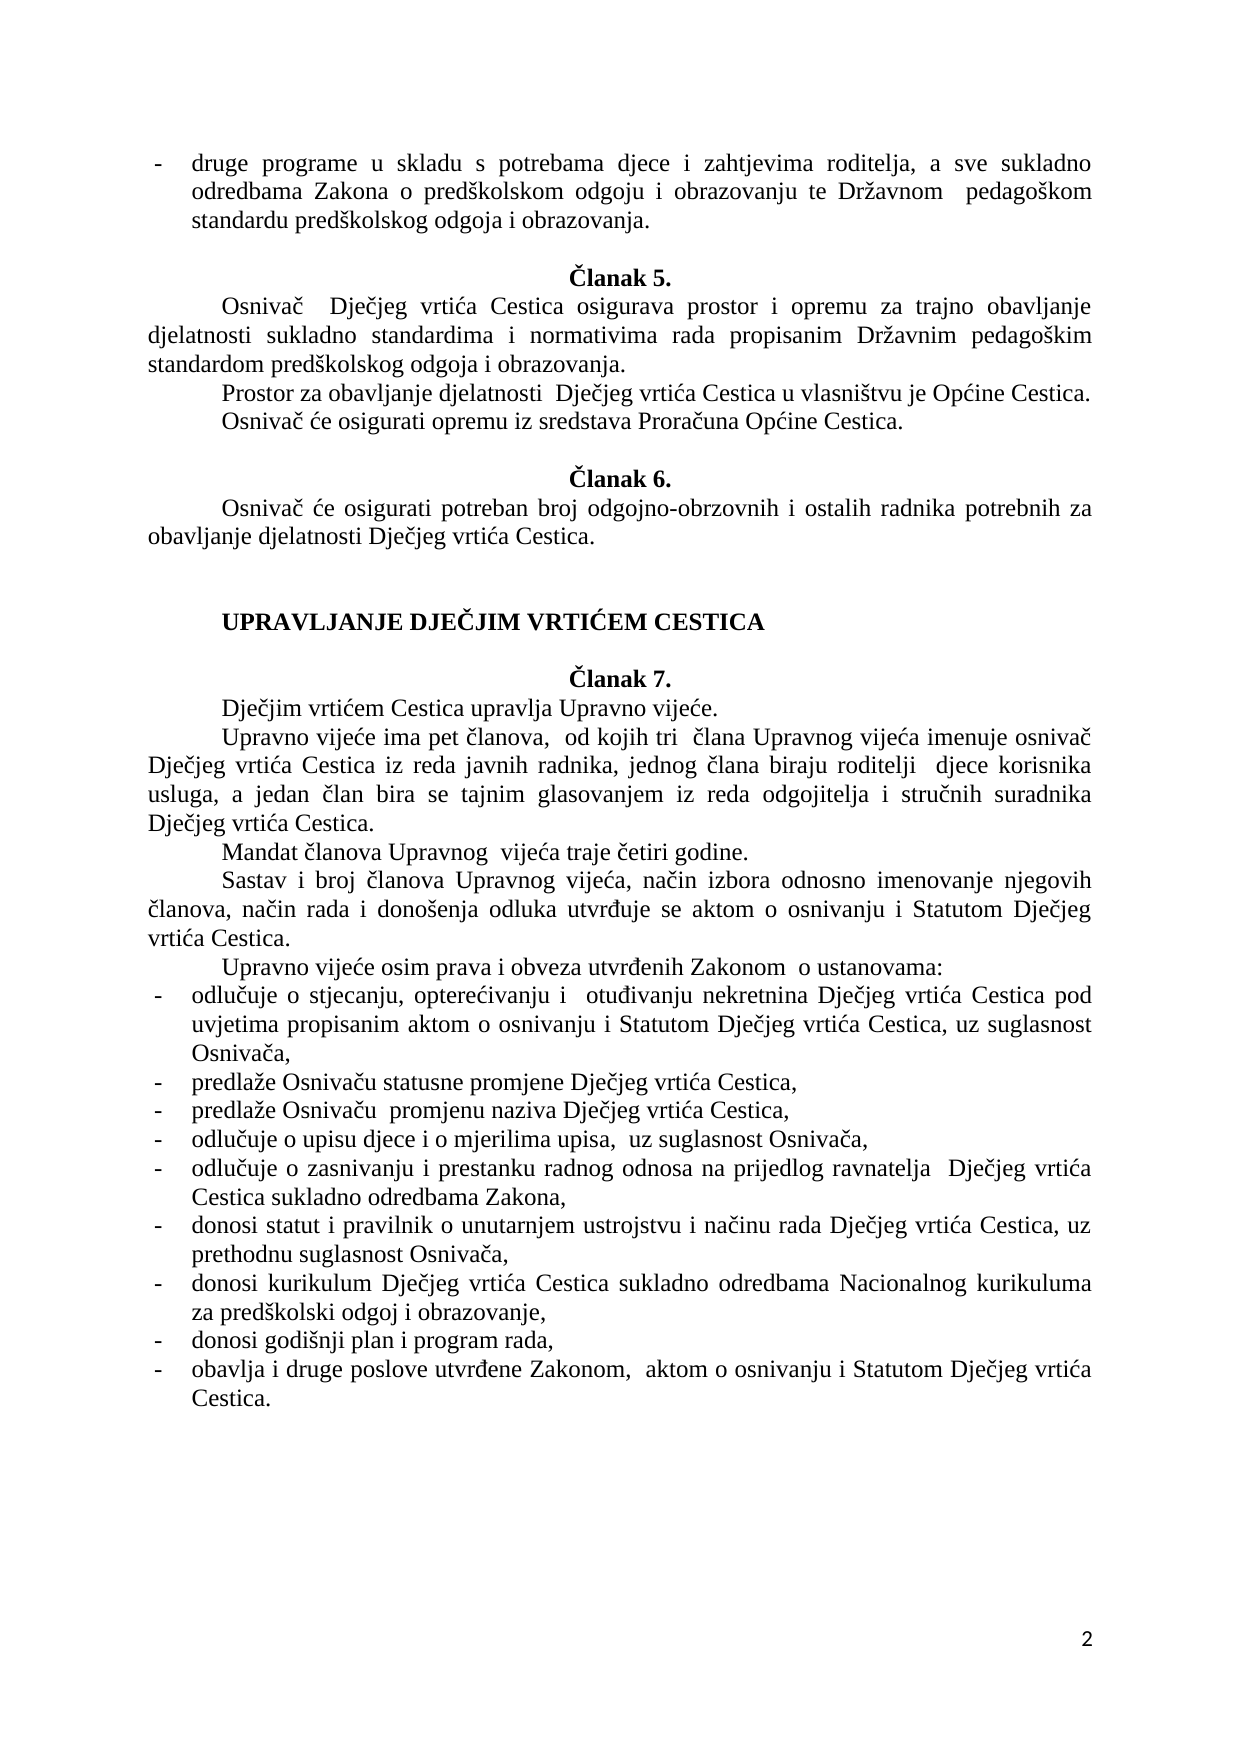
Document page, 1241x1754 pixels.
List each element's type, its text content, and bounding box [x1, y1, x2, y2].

list odlučuje o zasnivanju i prestanku radnog odnosa na prijedlog ravnatelja Dječjeg vrtića Cestica sukladno odredbama Zakona, [154, 1153, 1093, 1211]
text Osnivač će osigurati opremu iz sredstava Proračuna Općine Cestica. [148, 406, 1093, 435]
list donosi statut i pravilnik o unutarnjem ustrojstvu i načinu rada Dječjeg vrtića Cestica, uz prethodnu suglasnost Osnivača, [154, 1211, 1093, 1268]
text Osnivač će osigurati potreban broj odgojno-obrzovnih i ostalih radnika potrebnih za obavljanje djelatnosti Dječjeg vrtića Cestica. [148, 493, 1093, 550]
list donosi kurikulum Dječjeg vrtića Cestica sukladno odredbama Nacionalnog kurikuluma za predškolski odgoj i obrazovanje, [154, 1268, 1093, 1326]
text Mandat članova Upravnog vijeća traje četiri godine. [148, 837, 1093, 866]
text Upravno vijeće ima pet članova, od kojih tri člana Upravnog vijeća imenuje osnivač Dječjeg vrtića Cestica iz reda javnih radnika, jednog člana biraju roditelji djece korisnika usluga, a jedan član bira se tajnim glasovanjem iz reda odgojitelja i stručnih suradnika Dječjeg vrtića Cestica. [148, 722, 1093, 837]
text Članak 7. [148, 664, 1093, 693]
list odlučuje o stjecanju, opterećivanju i otuđivanju nekretnina Dječjeg vrtića Cestica pod uvjetima propisanim aktom o osnivanju i Statutom Dječjeg vrtića Cestica, uz suglasnost Osnivača, [154, 981, 1093, 1067]
list predlaže Osnivaču statusne promjene Dječjeg vrtića Cestica, [154, 1067, 1093, 1096]
text UPRAVLJANJE DJEČJIM VRTIĆEM CESTICA [148, 607, 1093, 636]
text Upravno vijeće osim prava i obveza utvrđenih Zakonom o ustanovama: [148, 952, 1093, 981]
list odlučuje o upisu djece i o mjerilima upisa, uz suglasnost Osnivača, [154, 1124, 1093, 1153]
text Dječjim vrtićem Cestica upravlja Upravno vijeće. [148, 693, 1093, 722]
list obavlja i druge poslove utvrđene Zakonom, aktom o osnivanju i Statutom Dječjeg vrtića Cestica. [154, 1354, 1093, 1412]
text Prostor za obavljanje djelatnosti Dječjeg vrtića Cestica u vlasništvu je Općine Cestica. [148, 378, 1093, 406]
text Članak 6. [148, 464, 1093, 493]
text Osnivač Dječjeg vrtića Cestica osigurava prostor i opremu za trajno obavljanje djelatnosti sukladno standardima i normativima rada propisanim Državnim pedagoškim standardom predškolskog odgoja i obrazovanja. [148, 291, 1093, 378]
list donosi godišnji plan i program rada, [154, 1326, 1093, 1354]
list druge programe u skladu s potrebama djece i zahtjevima roditelja, a sve sukladno odredbama Zakona o predškolskom odgoju i obrazovanju te Državnom pedagoškom standardu predškolskog odgoja i obrazovanja. [154, 148, 1093, 234]
text Članak 5. [148, 263, 1093, 291]
text Sastav i broj članova Upravnog vijeća, način izbora odnosno imenovanje njegovih članova, način rada i donošenja odluka utvrđuje se aktom o osnivanju i Statutom Dječjeg vrtića Cestica. [148, 866, 1093, 952]
list predlaže Osnivaču promjenu naziva Dječjeg vrtića Cestica, [154, 1096, 1093, 1124]
